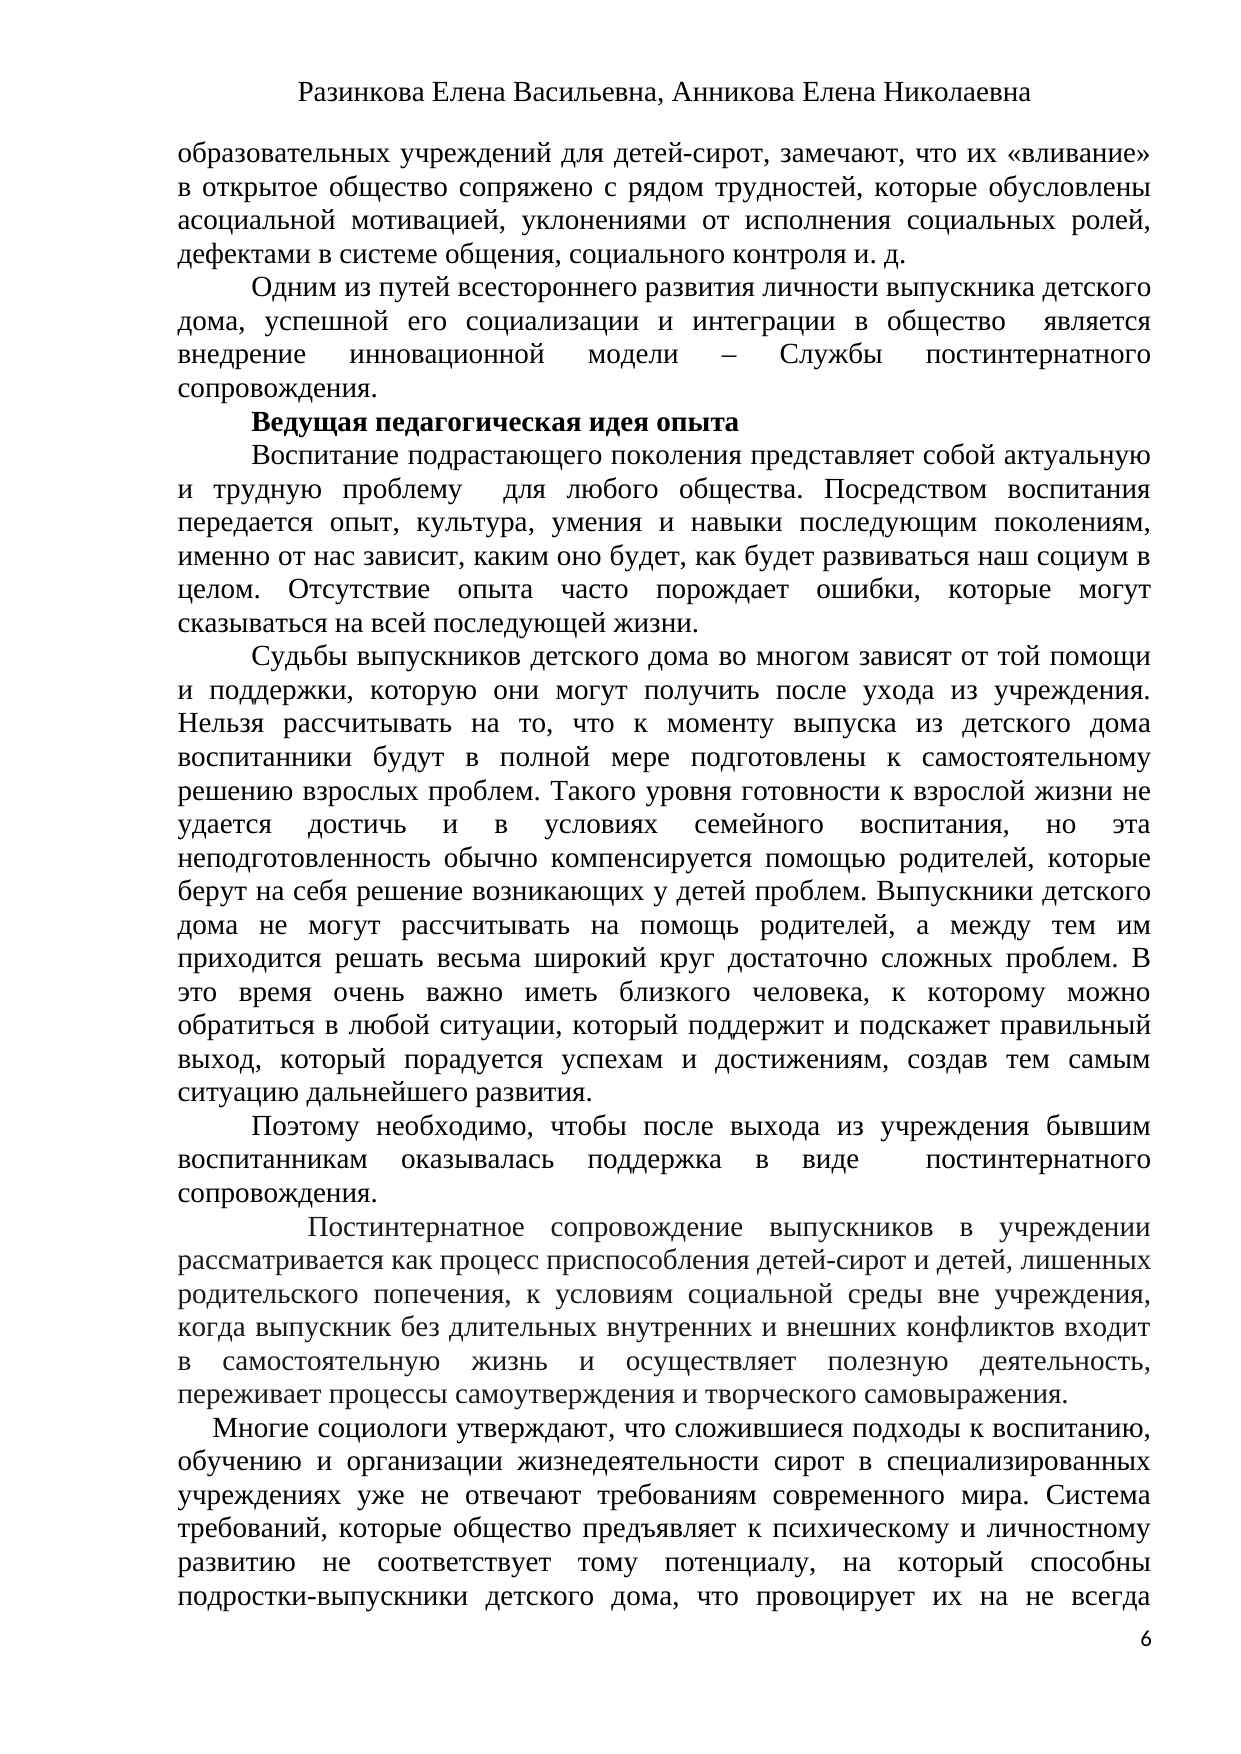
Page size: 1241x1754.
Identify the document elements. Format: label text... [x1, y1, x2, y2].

text Постинтернатное сопровождение выпускников в учреждении рассматривается как процесс приспособления детей-сирот и детей, лишенных родительского попечения, к условиям социальной среды вне учреждения, когда выпускник без длительных внутренних и внешних конфликтов входит в самостоятельную жизнь и осуществляет полезную деятельность, переживает процессы самоутверждения и творческого самовыражения. [177, 1209, 1152, 1410]
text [177, 1410, 1152, 1611]
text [177, 135, 1152, 269]
text Воспитание подрастающего поколения представляет собой актуальную и трудную проблему для любого общества. Посредством воспитания передается опыт, культура, умения и навыки последующим поколениям, именно от нас зависит, каким оно будет, как будет развиваться наш социум в целом. Отсутствие опыта часто порождает ошибки, которые могут сказываться на всей последующей жизни. [177, 437, 1152, 638]
text Ведущая педагогическая идея опыта [177, 404, 1152, 437]
text Одним из путей всестороннего развития личности выпускника детского дома, успешной его социализации и интеграции в общество является внедрение инновационной модели – Службы постинтернатного сопровождения. [177, 269, 1152, 404]
text Судьбы выпускников детского дома во многом зависят от той помощи и поддержки, которую они могут получить после ухода из учреждения. Нельзя рассчитывать на то, что к моменту выпуска из детского дома воспитанники будут в полной мере подготовлены к самостоятельному решению взрослых проблем. Такого уровня готовности к взрослой жизни не удается достичь и в условиях семейного воспитания, но эта неподготовленность обычно компенсируется помощью родителей, которые берут на себя решение возникающих у детей проблем. Выпускники детского дома не могут рассчитывать на помощь родителей, а между тем им приходится решать весьма широкий круг достаточно сложных проблем. В это время очень важно иметь близкого человека, к которому можно обратиться в любой ситуации, который поддержит и подскажет правильный выход, который порадуется успехам и достижениям, создав тем самым ситуацию дальнейшего развития. [177, 638, 1152, 1108]
text Поэтому необходимо, чтобы после выхода из учреждения бывшим воспитанникам оказывалась поддержка в виде постинтернатного сопровождения. [177, 1108, 1152, 1209]
